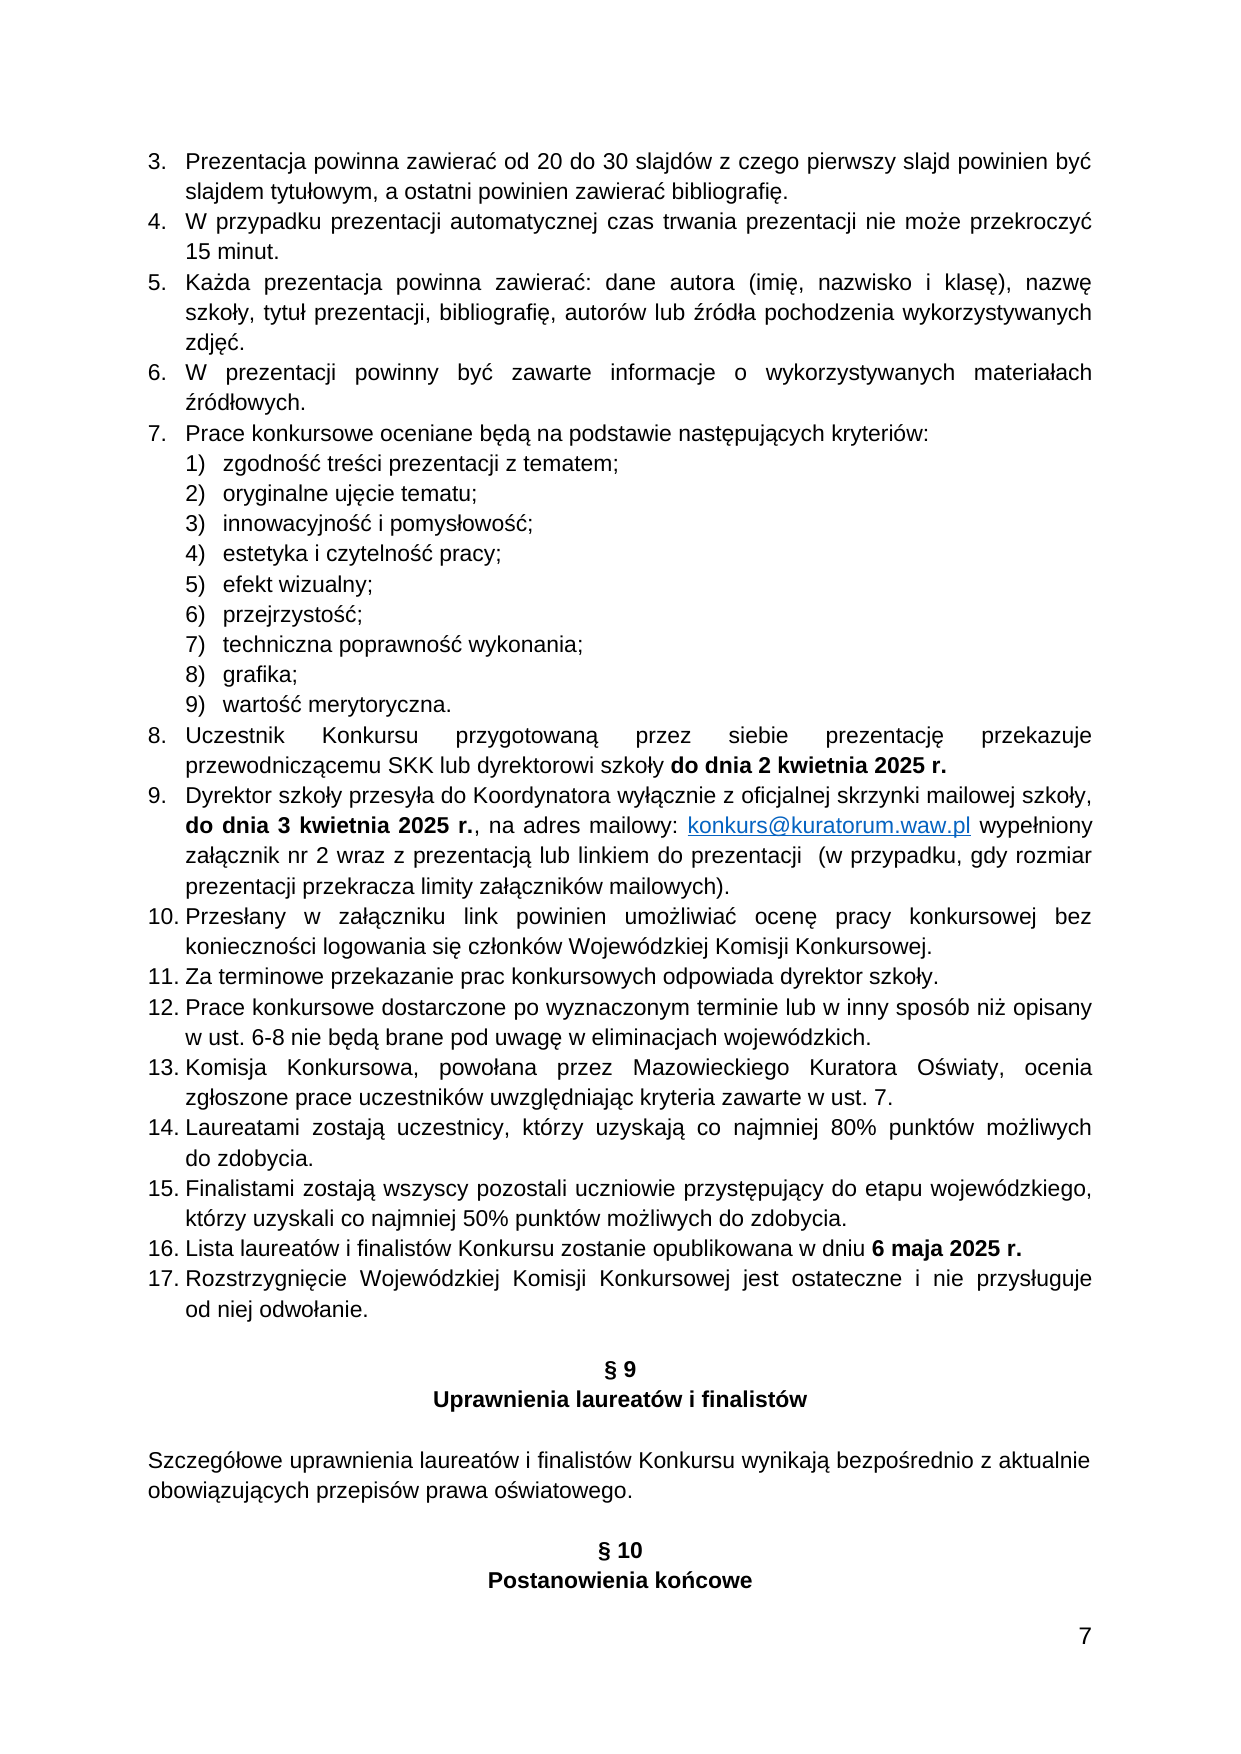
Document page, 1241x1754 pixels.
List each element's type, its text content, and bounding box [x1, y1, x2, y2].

text § 10 [148, 1537, 1092, 1563]
list innowacyjność i pomysłowość; [185, 510, 1093, 536]
text Postanowienia końcowe [148, 1567, 1092, 1594]
list oryginalne ujęcie tematu; [185, 480, 1093, 506]
list Prace konkursowe oceniane będą na podstawie następujących kryteriów: [148, 419, 1093, 446]
list Prezentacja powinna zawierać od 20 do 30 slajdów z czego pierwszy slajd powinien być slajdem tytułowym, a ostatni powinien zawierać bibliografię. [148, 148, 1093, 204]
list Dyrektor szkoły przesyła do Koordynatora wyłącznie z oficjalnej skrzynki mailowej szkoły, do dnia 3 kwietnia 2025 r., na adres mailowy: konkurs@kuratorum.waw.pl wypełniony załącznik nr 2 wraz z prezentacją lub linkiem do prezentacji (w przypadku, gdy rozmiar prezentacji przekracza limity załączników mailowych). [148, 782, 1093, 899]
list W prezentacji powinny być zawarte informacje o wykorzystywanych materiałach źródłowych. [148, 359, 1093, 416]
text Uprawnienia laureatów i finalistów [148, 1386, 1092, 1412]
list Uczestnik Konkursu przygotowaną przez siebie prezentację przekazuje przewodniczącemu SKK lub dyrektorowi szkoły do dnia 2 kwietnia 2025 r. [148, 722, 1093, 778]
list przejrzystość; [185, 601, 1093, 627]
list Komisja Konkursowa, powołana przez Mazowieckiego Kuratora Oświaty, ocenia zgłoszone prace uczestników uwzględniając kryteria zawarte w ust. 7. [148, 1054, 1093, 1110]
list Prace konkursowe dostarczone po wyznaczonym terminie lub w inny sposób niż opisany w ust. 6-8 nie będą brane pod uwagę w eliminacjach wojewódzkich. [148, 993, 1093, 1050]
list Laureatami zostają uczestnicy, którzy uzyskają co najmniej 80% punktów możliwych do zdobycia. [148, 1114, 1093, 1171]
list Przesłany w załączniku link powinien umożliwiać ocenę pracy konkursowej bez konieczności logowania się członków Wojewódzkiej Komisji Konkursowej. [148, 903, 1093, 959]
list Każda prezentacja powinna zawierać: dane autora (imię, nazwisko i klasę), nazwę szkoły, tytuł prezentacji, bibliografię, autorów lub źródła pochodzenia wykorzystywanych zdjęć. [148, 268, 1093, 355]
list Rozstrzygnięcie Wojewódzkiej Komisji Konkursowej jest ostateczne i nie przysługuje od niej odwołanie. [148, 1265, 1093, 1322]
list techniczna poprawność wykonania; [185, 631, 1093, 657]
list wartość merytoryczna. [185, 691, 1093, 718]
list grafika; [185, 661, 1093, 687]
list zgodność treści prezentacji z tematem; [185, 450, 1093, 476]
text Szczegółowe uprawnienia laureatów i finalistów Konkursu wynikają bezpośrednio z aktualnie obowiązujących przepisów prawa oświatowego. [148, 1447, 1091, 1503]
list Lista laureatów i finalistów Konkursu zostanie opublikowana w dniu 6 maja 2025 r. [148, 1235, 1093, 1261]
list efekt wizualny; [185, 571, 1093, 597]
list W przypadku prezentacji automatycznej czas trwania prezentacji nie może przekroczyć 15 minut. [148, 208, 1093, 264]
list estetyka i czytelność pracy; [185, 540, 1093, 567]
text § 9 [148, 1356, 1092, 1382]
list Finalistami zostają wszyscy pozostali uczniowie przystępujący do etapu wojewódzkiego, którzy uzyskali co najmniej 50% punktów możliwych do zdobycia. [148, 1175, 1093, 1231]
list Za terminowe przekazanie prac konkursowych odpowiada dyrektor szkoły. [148, 963, 1093, 989]
